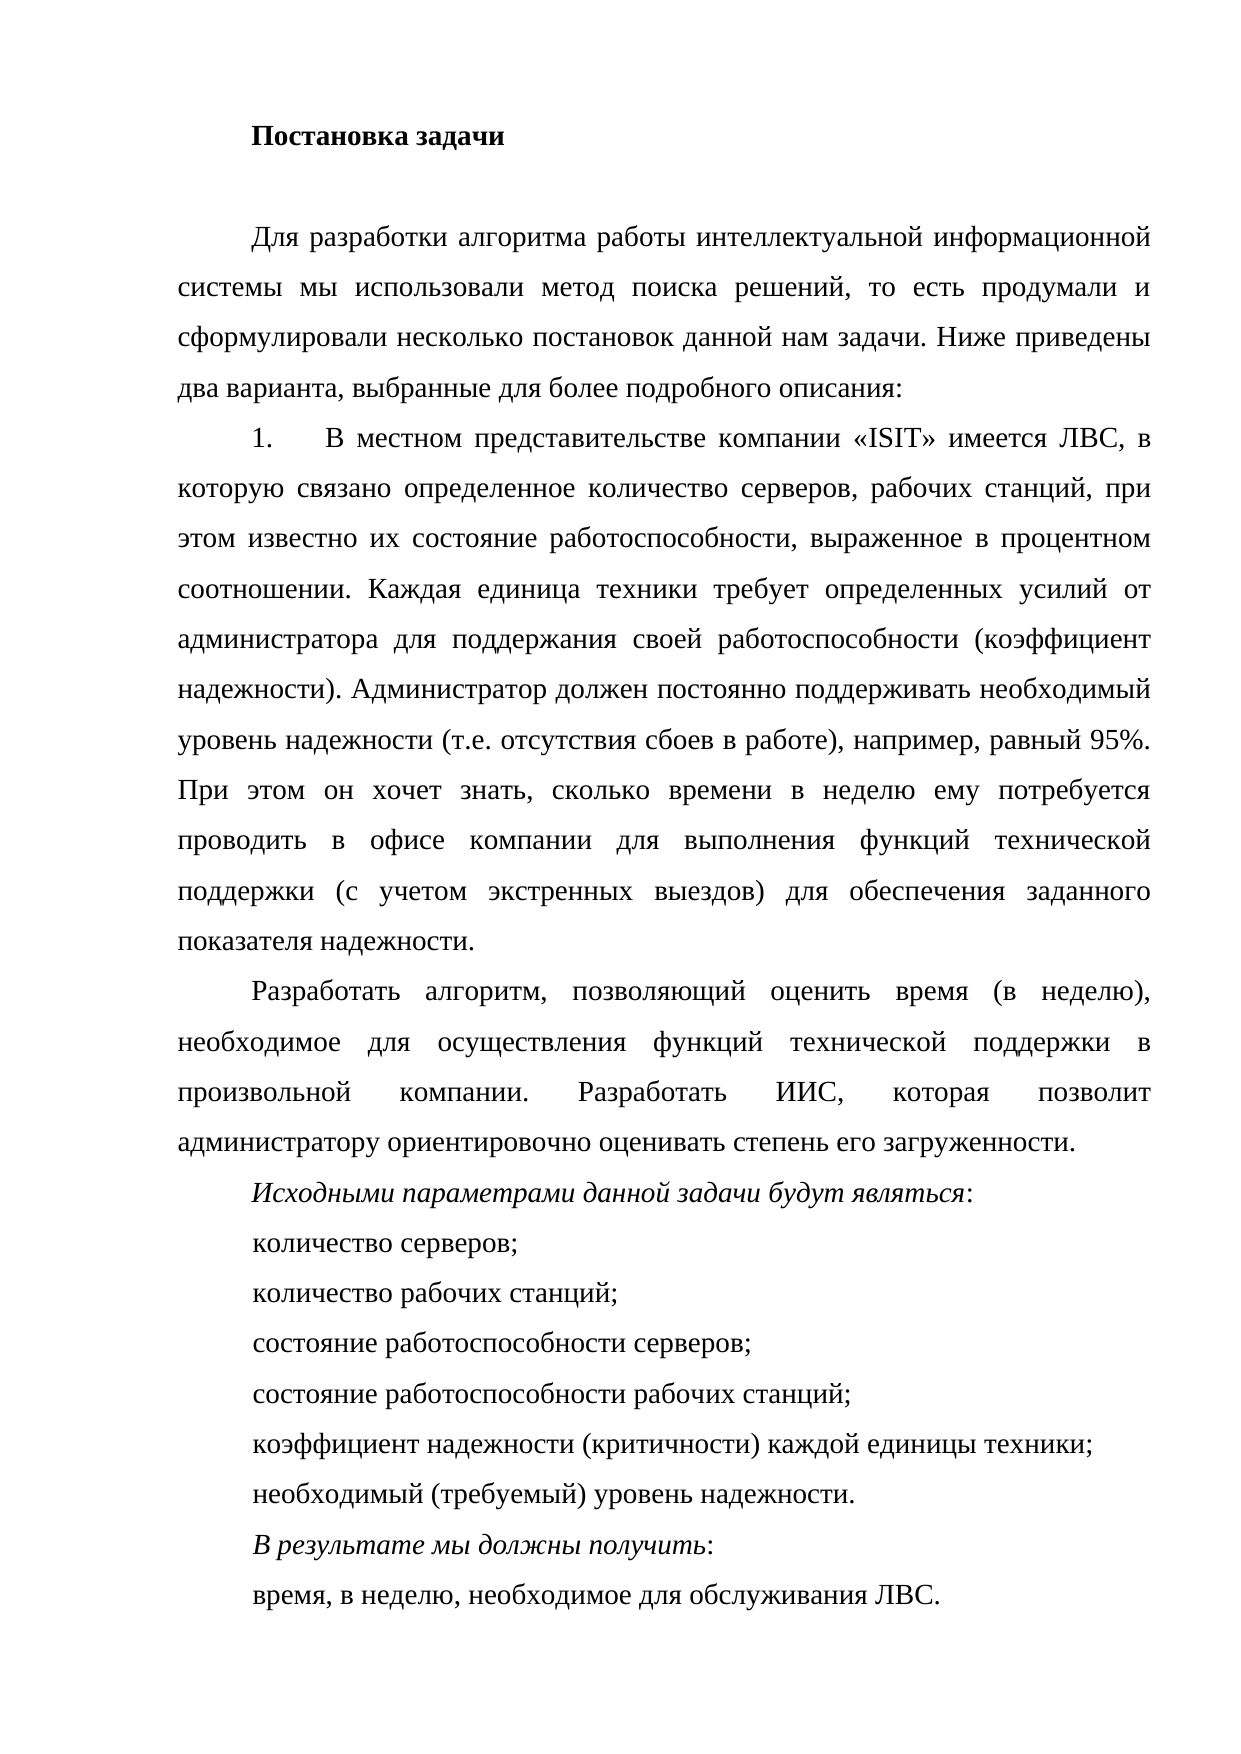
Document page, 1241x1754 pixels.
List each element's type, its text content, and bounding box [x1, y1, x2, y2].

text необходимый (требуемый) уровень надежности. [177, 1477, 1152, 1510]
subtitle Постановка задачи [177, 118, 1152, 152]
text время, в неделю, необходимое для обслуживания ЛВС. [177, 1577, 1152, 1611]
text Исходными параметрами данной задачи будут являться: [177, 1175, 1152, 1208]
text количество рабочих станций; [177, 1275, 1152, 1309]
text В результате мы должны получить: [177, 1527, 1152, 1560]
text Разработать алгоритм, позволяющий оценить время (в неделю), необходимое для осуществления функций технической поддержки в произвольной компании. Разработать ИИС, которая позволит администратору ориентировочно оценивать степень его загруженности. [177, 973, 1152, 1158]
list В местном представительстве компании «ISIT» имеется ЛВС, в которую связано определенное количество серверов, рабочих станций, при этом известно их состояние работоспособности, выраженное в процентном соотношении. Каждая единица техники требует определенных усилий от администратора для поддержания своей работоспособности (коэффициент надежности). Администратор должен постоянно поддерживать необходимый уровень надежности (т.е. отсутствия сбоев в работе), например, равный 95%. При этом он хочет знать, сколько времени в неделю ему потребуется проводить в офисе компании для выполнения функций технической поддержки (с учетом экстренных выездов) для обеспечения заданного показателя надежности. [177, 420, 1152, 957]
text коэффициент надежности (критичности) каждой единицы техники; [177, 1426, 1152, 1460]
text состояние работоспособности серверов; [177, 1326, 1152, 1359]
text количество серверов; [177, 1225, 1152, 1258]
text состояние работоспособности рабочих станций; [177, 1376, 1152, 1409]
text Для разработки алгоритма работы интеллектуальной информационной системы мы использовали метод поиска решений, то есть продумали и сформулировали несколько постановок данной нам задачи. Ниже приведены два варианта, выбранные для более подробного описания: [177, 219, 1152, 403]
